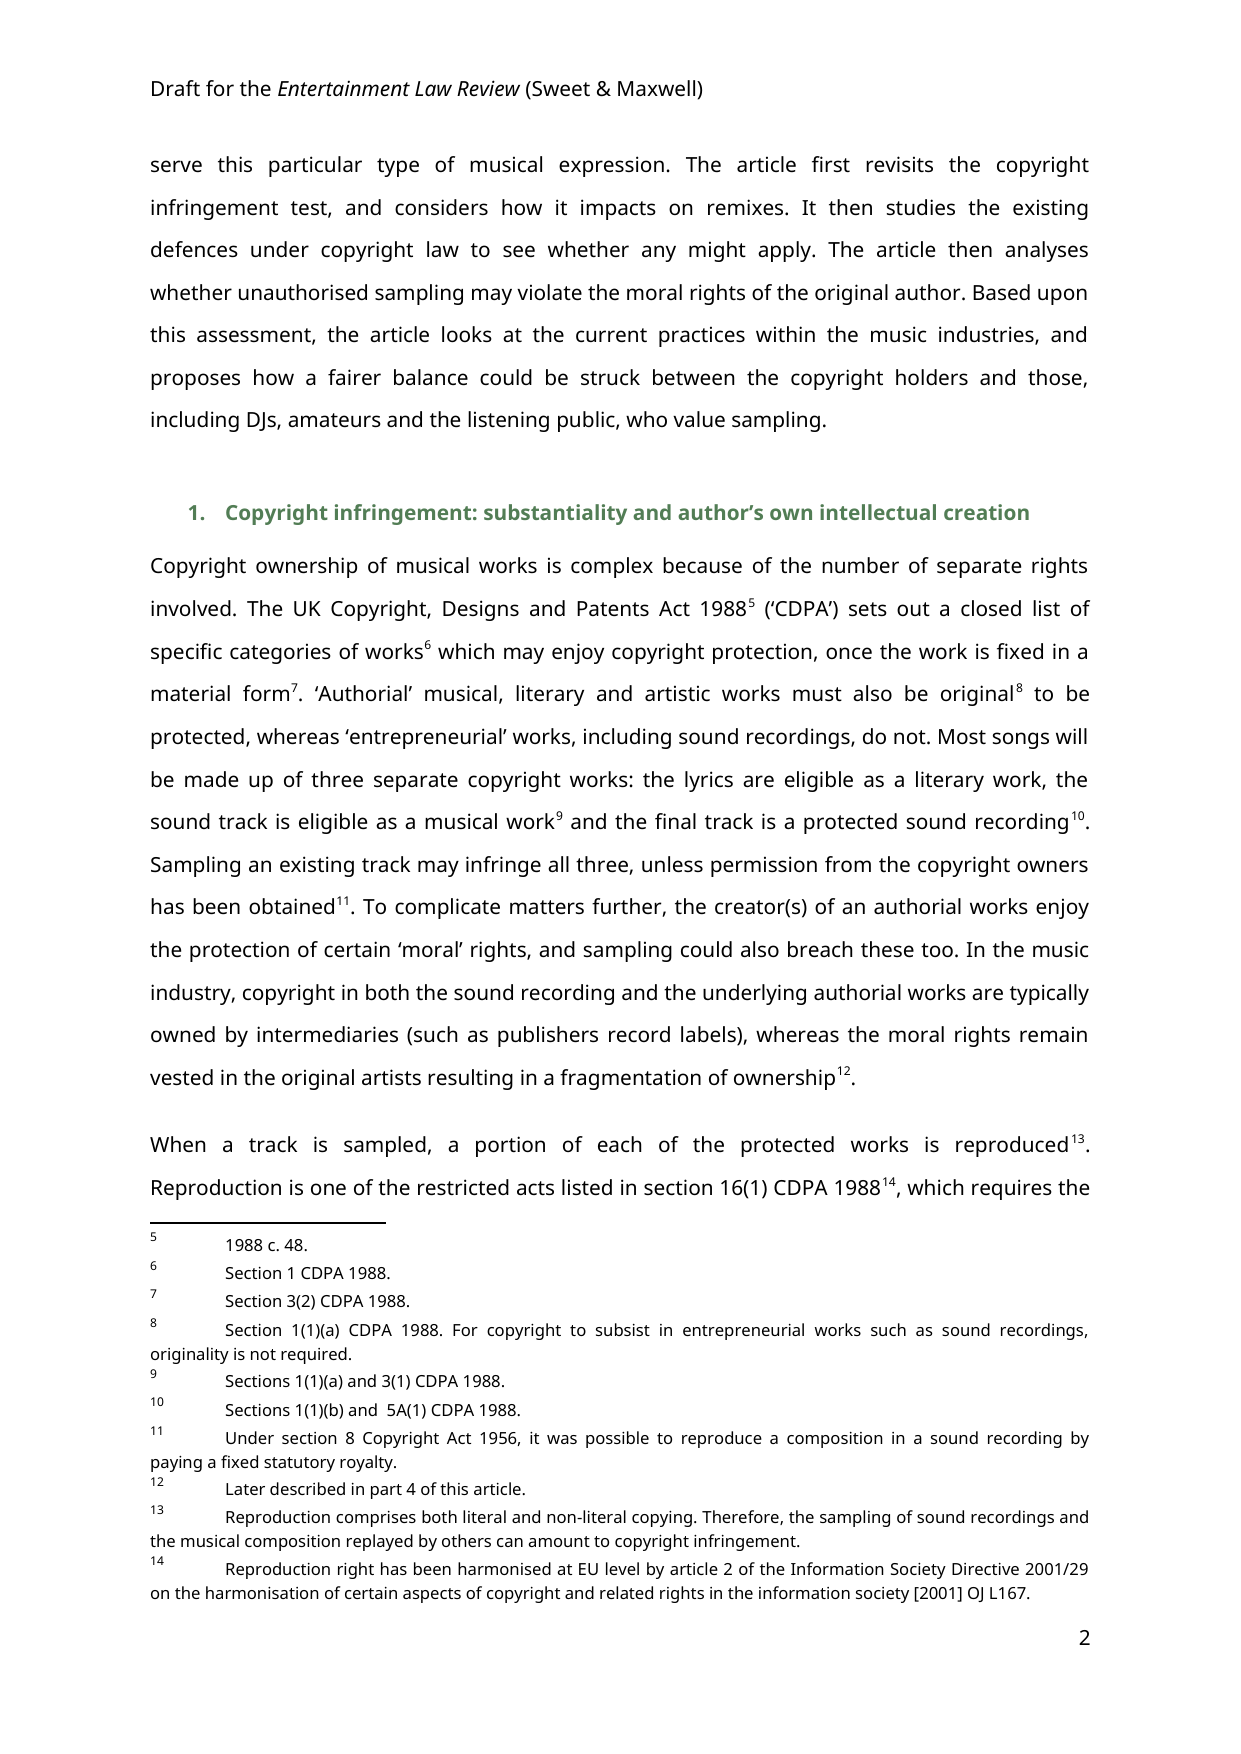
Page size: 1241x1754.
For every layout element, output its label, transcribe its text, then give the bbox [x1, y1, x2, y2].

subtitle Copyright infringement: substantiality and author’s own intellectual creation [187, 498, 1090, 527]
text When a track is sampled, a portion of each of the protected works is reproduced. Reproduction is one of the restricted acts listed in section 16(1) CDPA 1988, which requires the right-holder’s permission or licence, for an individual to carry out; otherwise, the use may infringe. Pursuant to the established UK test, copyright is infringed by any unauthorised reproduction of at least a substantial part of the protected work. Here, ‘substantiality’ is not only appraised quantitatively, but mostly qualitatively, based upon the particular facts. [150, 1131, 1090, 1202]
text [150, 150, 1090, 434]
text Copyright ownership of musical works is complex because of the number of separate rights involved. The UK Copyright, Designs and Patents Act 1988 (‘CDPA’) sets out a closed list of specific categories of works which may enjoy copyright protection, once the work is fixed in a material form. ‘Authorial’ musical, literary and artistic works must also be original to be protected, whereas ‘entrepreneurial’ works, including sound recordings, do not. Most songs will be made up of three separate copyright works: the lyrics are eligible as a literary work, the sound track is eligible as a musical work and the final track is a protected sound recording. Sampling an existing track may infringe all three, unless permission from the copyright owners has been obtained. To complicate matters further, the creator(s) of an authorial works enjoy the protection of certain ‘moral’ rights, and sampling could also breach these too. In the music industry, copyright in both the sound recording and the underlying authorial works are typically owned by intermediaries (such as publishers record labels), whereas the moral rights remain vested in the original artists resulting in a fragmentation of ownership. [150, 552, 1090, 1091]
